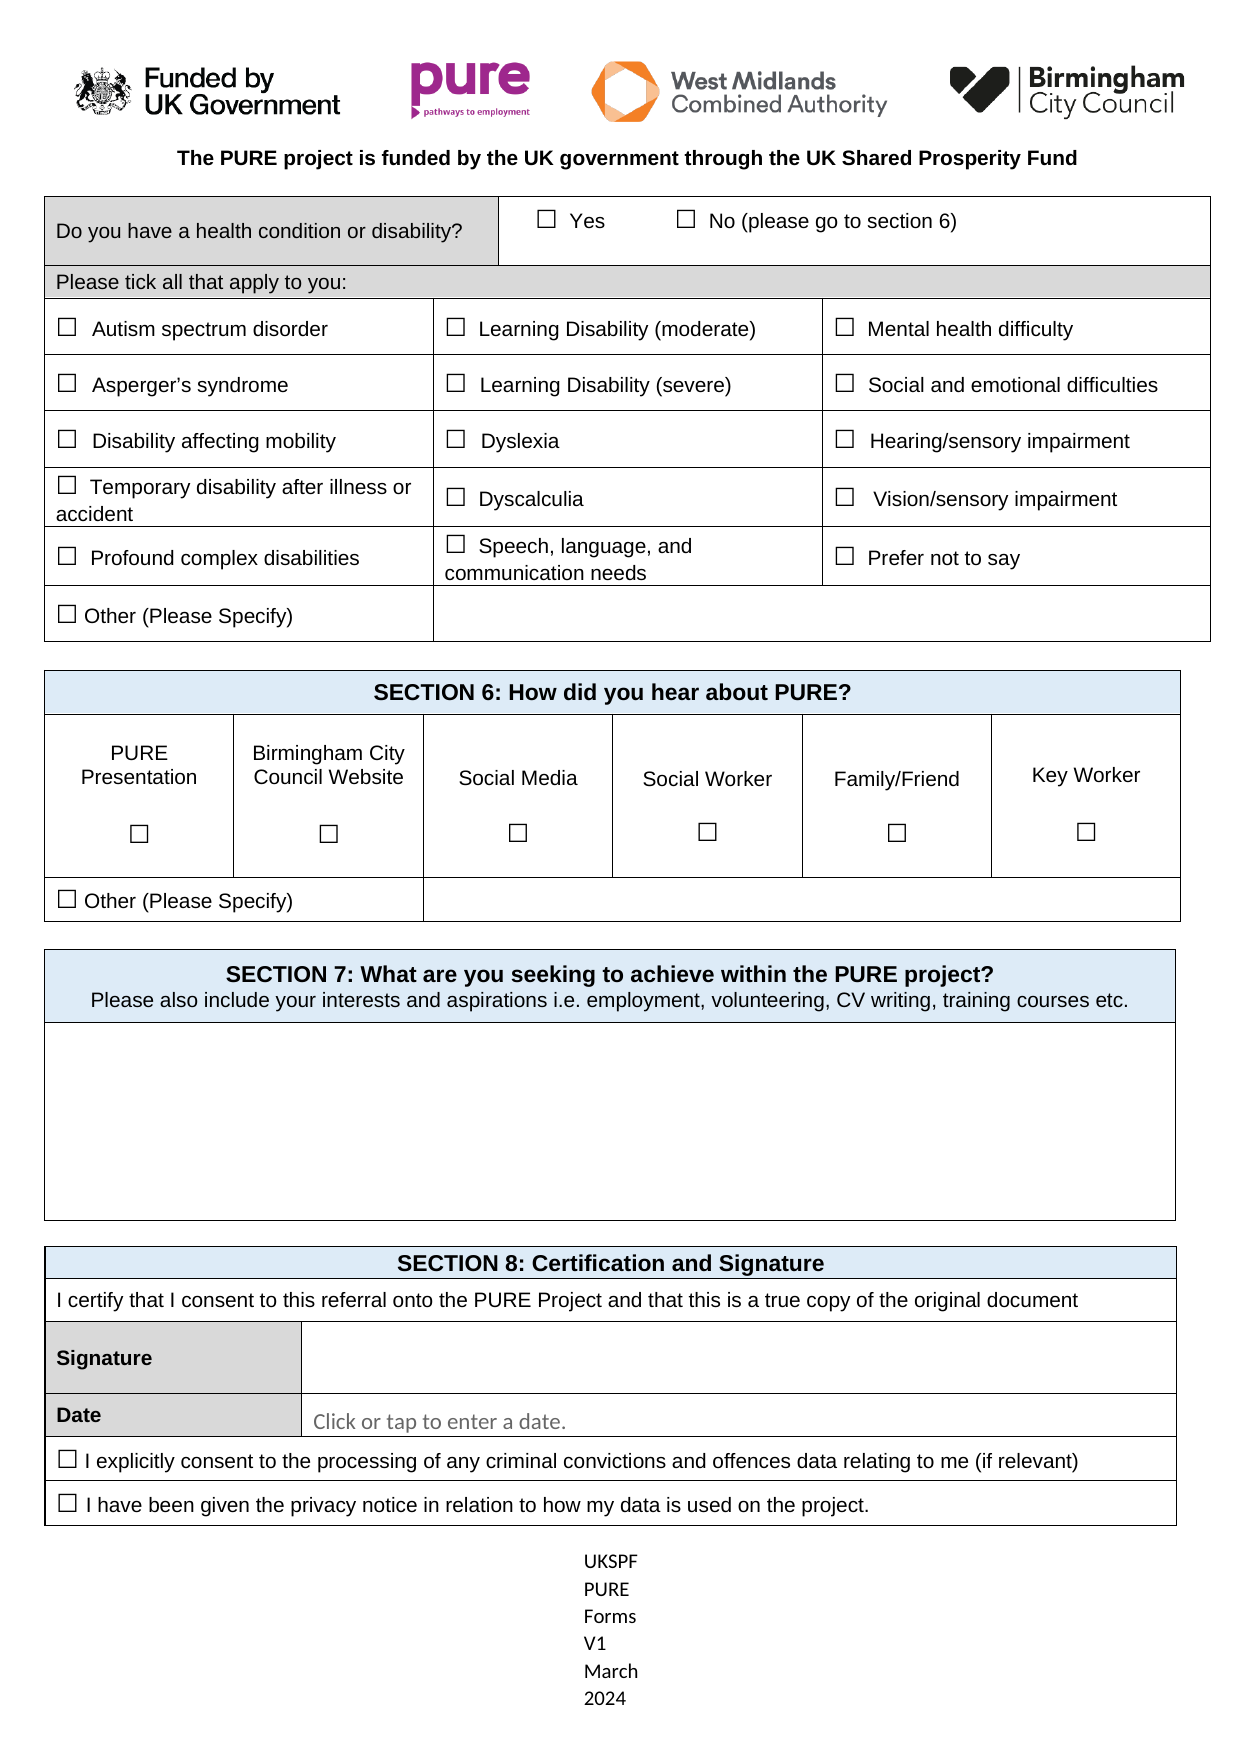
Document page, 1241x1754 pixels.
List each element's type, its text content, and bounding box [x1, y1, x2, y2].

table_cell [302, 1394, 1176, 1436]
table_cell Signature [46, 1322, 301, 1393]
table_cell [45, 1023, 1175, 1220]
table_cell Other (Please Specify) [45, 586, 433, 641]
table_cell Birmingham City Council Website [234, 715, 423, 877]
table_cell PURE Presentation [45, 715, 233, 877]
table_header SECTION 6: How did you hear about PURE? [45, 671, 1180, 713]
table_cell Speech, language, and communication needs [434, 527, 822, 585]
table_cell Dyslexia [434, 411, 822, 467]
table_cell Other (Please Specify) [45, 878, 423, 921]
table_cell Vision/sensory impairment [823, 468, 1210, 526]
table_cell [434, 586, 1210, 641]
table_cell Learning Disability (severe) [434, 355, 822, 410]
picture [67, 35, 1188, 146]
table_header SECTION 7: What are you seeking to achieve within the PURE project? Please also include your interests and aspirations i.e. employment, volunteering, CV writing, training courses etc. [45, 950, 1175, 1022]
table_cell I have been given the privacy notice in relation to how my data is used on the project. [46, 1481, 1176, 1525]
table_cell Dyscalculia [434, 468, 822, 526]
table_cell Do you have a health condition or disability? [45, 197, 498, 265]
table_cell I certify that I consent to this referral onto the PURE Project and that this is a true copy of the original document [46, 1279, 1176, 1321]
table_cell Temporary disability after illness or accident [45, 468, 433, 526]
table_cell Disability affecting mobility [45, 411, 433, 467]
table_cell Profound complex disabilities [45, 527, 433, 585]
table_cell Autism spectrum disorder [45, 299, 433, 354]
table_cell I explicitly consent to the processing of any criminal convictions and offences data relating to me (if relevant) [46, 1437, 1176, 1480]
table_cell Social and emotional difficulties [823, 355, 1210, 410]
table_cell Mental health difficulty [823, 299, 1210, 354]
table_cell Asperger’s syndrome [45, 355, 433, 410]
table_header SECTION 8: Certification and Signature [46, 1247, 1176, 1278]
table_cell Please tick all that apply to you: [45, 266, 1210, 297]
table_cell Learning Disability (moderate) [434, 299, 822, 354]
table_cell Social Media [424, 715, 612, 877]
table_cell [302, 1322, 1176, 1393]
table_cell Date [46, 1394, 301, 1436]
table_cell Key Worker [992, 715, 1180, 877]
table_cell [424, 878, 1180, 921]
table_cell Prefer not to say [823, 527, 1210, 585]
table_cell Family/Friend [803, 715, 991, 877]
table_cell Hearing/sensory impairment [823, 411, 1210, 467]
table_cell Social Worker [613, 715, 802, 877]
table_cell Yes No (please go to section 6) [499, 197, 1210, 265]
